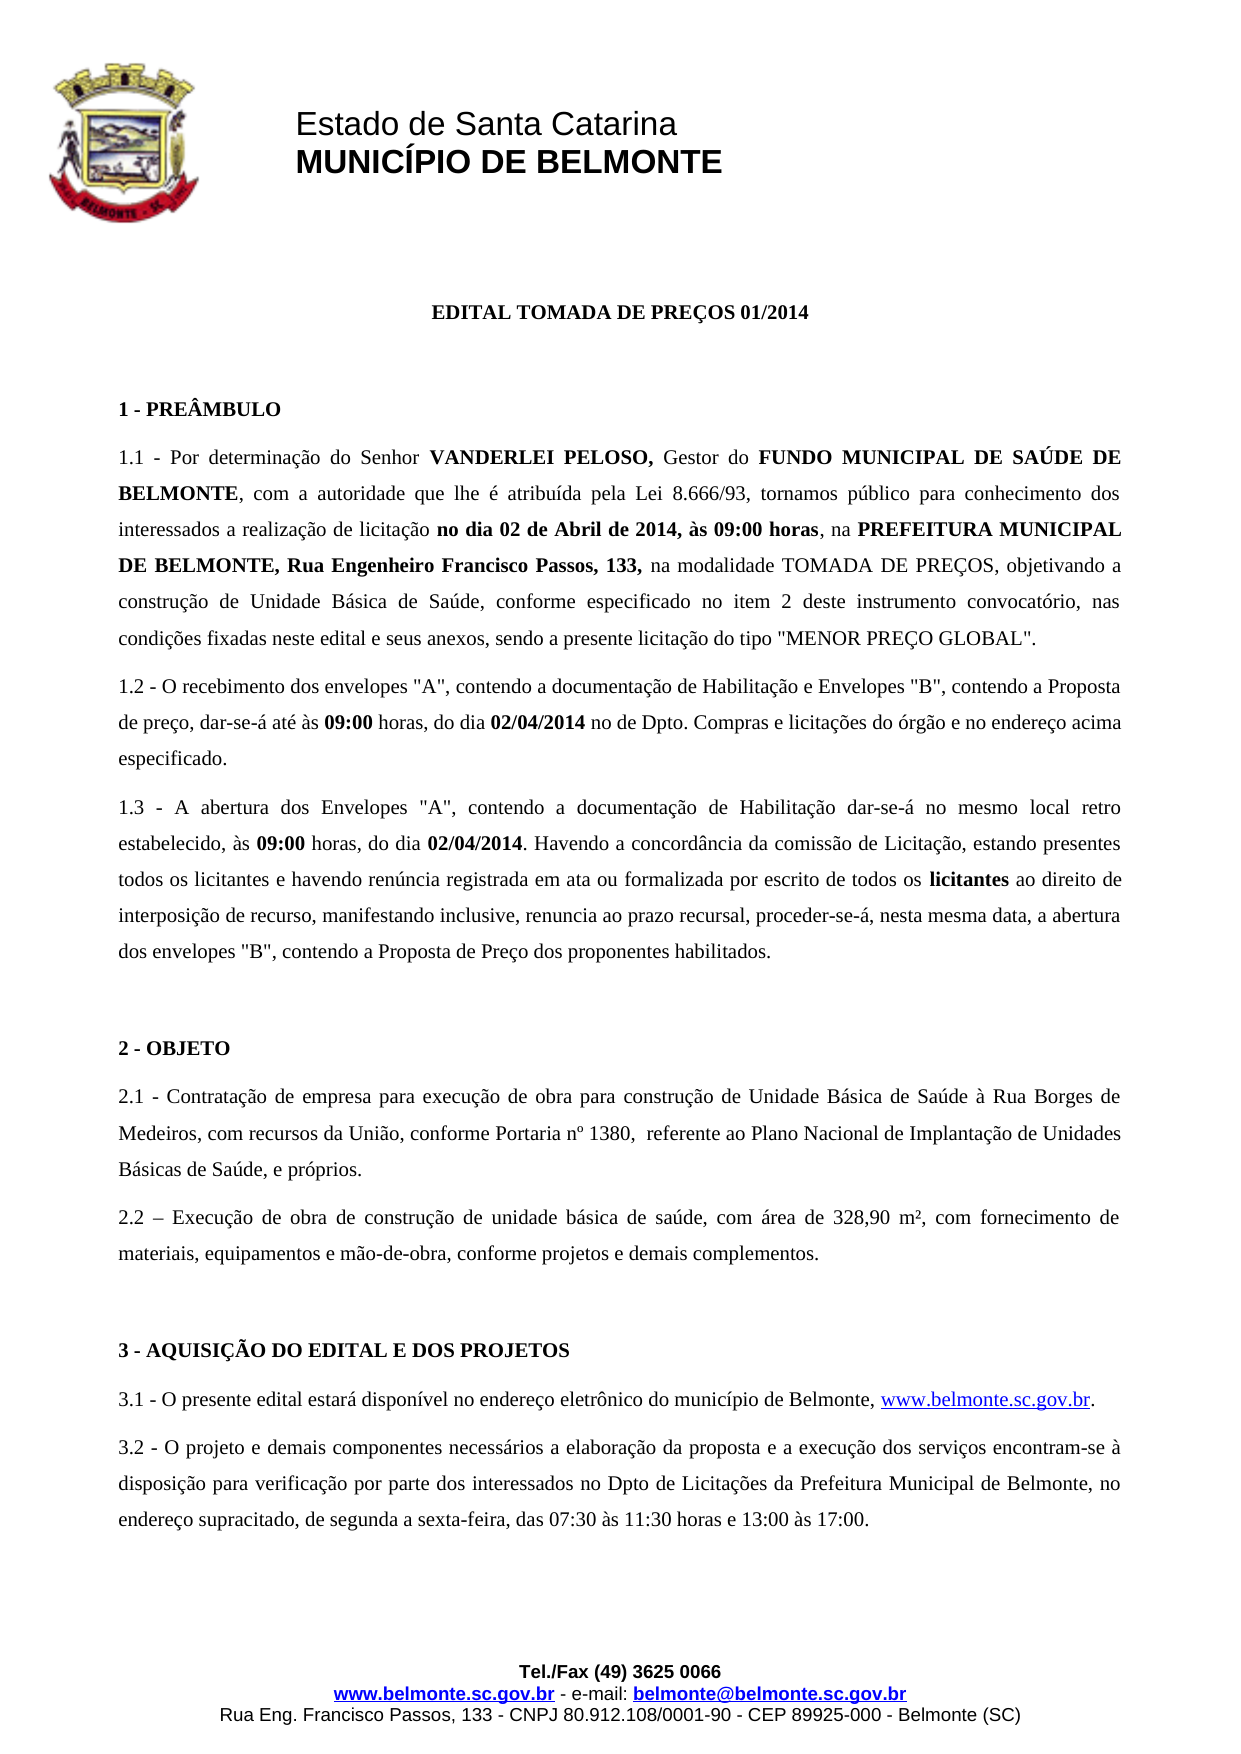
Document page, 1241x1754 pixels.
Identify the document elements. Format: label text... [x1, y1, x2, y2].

text 2.2 – Execução de obra de construção de unidade básica de saúde, com área de 328,90 m², com fornecimento de materiais, equipamentos e mão-de-obra, conforme projetos e demais complementos. [118, 1205, 1122, 1265]
text 2 - OBJETO [118, 1036, 1122, 1060]
text 1.1 - Por determinação do Senhor VANDERLEI PELOSO, Gestor do FUNDO MUNICIPAL DE SAÚDE DE BELMONTE, com a autoridade que lhe é atribuída pela Lei 8.666/93, tornamos público para conhecimento dos interessados a realização de licitação no dia 02 de Abril de 2014, às 09:00 horas, na PREFEITURA MUNICIPAL DE BELMONTE, Rua Engenheiro Francisco Passos, 133, na modalidade TOMADA DE PREÇOS, objetivando a construção de Unidade Básica de Saúde, conforme especificado no item 2 deste instrumento convocatório, nas condições fixadas neste edital e seus anexos, sendo a presente licitação do tipo "MENOR PREÇO GLOBAL". [118, 445, 1122, 649]
text 1 - PREÂMBULO [118, 397, 1122, 421]
text 2.1 - Contratação de empresa para execução de obra para construção de Unidade Básica de Saúde à Rua Borges de Medeiros, com recursos da União, conforme Portaria nº 1380, referente ao Plano Nacional de Implantação de Unidades Básicas de Saúde, e próprios. [118, 1084, 1122, 1181]
picture [26, 44, 225, 243]
text 1.3 - A abertura dos Envelopes "A", contendo a documentação de Habilitação dar-se-á no mesmo local retro estabelecido, às 09:00 horas, do dia 02/04/2014. Havendo a concordância da comissão de Licitação, estando presentes todos os licitantes e havendo renúncia registrada em ata ou formalizada por escrito de todos os licitantes ao direito de interposição de recurso, manifestando inclusive, renuncia ao prazo recursal, proceder-se-á, nesta mesma data, a abertura dos envelopes "B", contendo a Proposta de Preço dos proponentes habilitados. [118, 794, 1122, 963]
text 1.2 - O recebimento dos envelopes "A", contendo a documentação de Habilitação e Envelopes "B", contendo a Proposta de preço, dar-se-á até às 09:00 horas, do dia 02/04/2014 no de Dpto. Compras e licitações do órgão e no endereço acima especificado. [118, 674, 1122, 770]
text EDITAL TOMADA DE PREÇOS 01/2014 [118, 299, 1122, 324]
text 3.1 - O presente edital estará disponível no endereço eletrônico do município de Belmonte, www.belmonte.sc.gov.br. [118, 1387, 1122, 1411]
text 3 - AQUISIÇÃO DO EDITAL E DOS PROJETOS [118, 1338, 1122, 1362]
text 3.2 - O projeto e demais componentes necessários a elaboração da proposta e a execução dos serviços encontram-se à disposição para verificação por parte dos interessados no Dpto de Licitações da Prefeitura Municipal de Belmonte, no endereço supracitado, de segunda a sexta-feira, das 07:30 às 11:30 horas e 13:00 às 17:00. [118, 1435, 1122, 1531]
